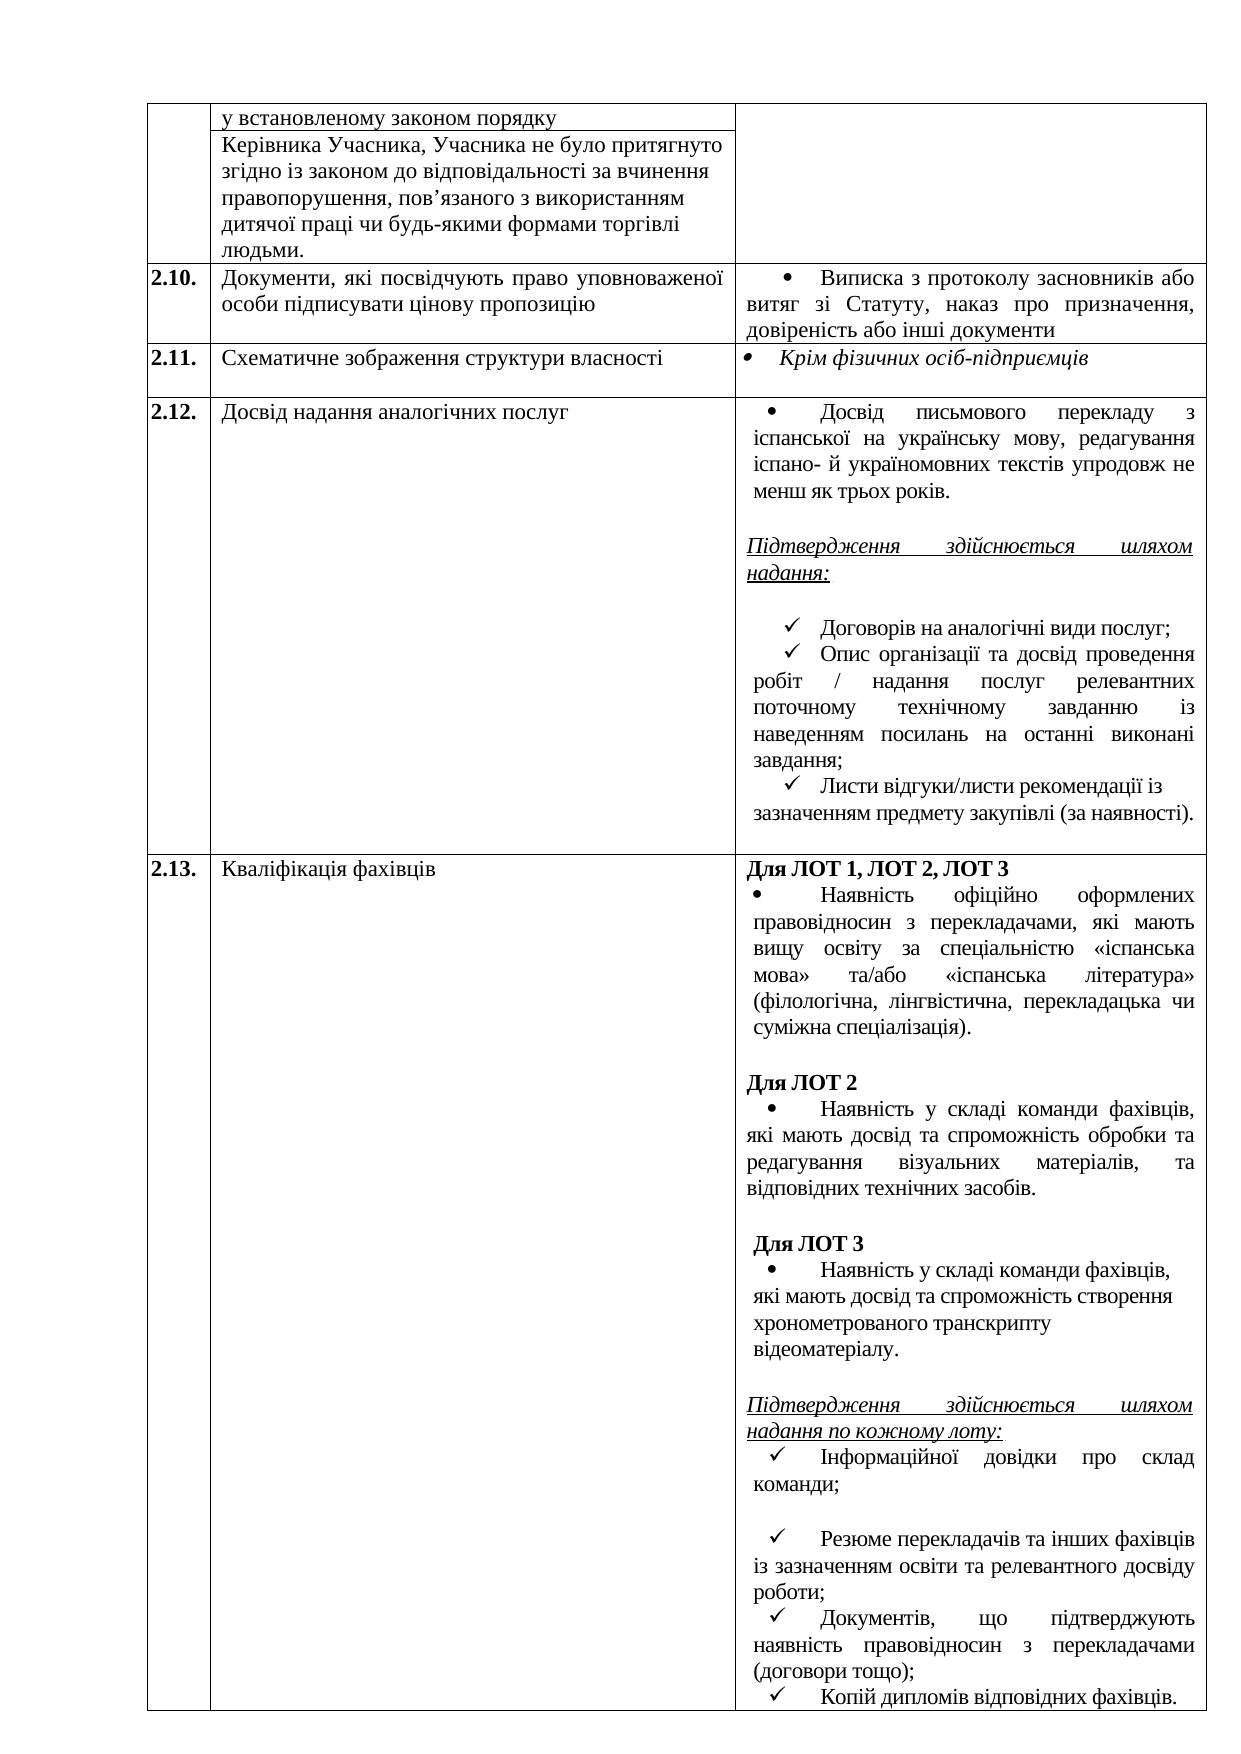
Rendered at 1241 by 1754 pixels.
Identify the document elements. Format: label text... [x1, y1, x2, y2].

table_cell Кваліфікація фахівців [211, 855, 735, 1710]
table_cell [148, 855, 210, 1710]
table_cell [148, 264, 210, 343]
table_cell Виписка з протоколу засновників або витяг зі Статуту, наказ про призначення, довіреність або інші документи [736, 264, 1206, 343]
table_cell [211, 104, 735, 130]
table_cell Схематичне зображення структури власності [211, 344, 735, 397]
table_cell Досвід надання аналогічних послуг [211, 398, 735, 854]
table_cell Документи, які посвідчують право уповноваженої особи підписувати цінову пропозицію [211, 264, 735, 343]
table_cell Досвід письмового перекладу з іспанської на українську мову, редагування іспано- й україномовних текстів упродовж не менш як трьох років. Підтвердження здійснюється шляхом надання: Договорів на аналогічні види послуг; Опис організації та досвід проведення робіт / надання послуг релевантних поточному технічному завданню із наведенням посилань на останні виконані завдання; Листи відгуки/листи рекомендації із зазначенням предмету закупівлі (за наявності). [736, 398, 1206, 854]
table_cell Для ЛОТ 1, ЛОТ 2, ЛОТ 3 Наявність офіційно оформлених правовідносин з перекладачами, які мають вищу освіту за спеціальністю «іспанська мова» та/або «іспанська література» (філологічна, лінгвістична, перекладацька чи суміжна спеціалізація). Для ЛОТ 2 Наявність у складі команди фахівців, які мають досвід та спроможність обробки та редагування візуальних матеріалів, та відповідних технічних засобів. Для ЛОТ 3 Наявність у складі команди фахівців, які мають досвід та спроможність створення хронометрованого транскрипту відеоматеріалу. Підтвердження здійснюється шляхом надання по кожному лоту: Інформаційної довідки про склад команди; Резюме перекладачів та інших фахівців із зазначенням освіти та релевантного досвіду роботи; Документів, що підтверджують наявність правовідносин з перекладачами (договори тощо); Копій дипломів відповідних фахівців. [736, 855, 1206, 1710]
table_cell [148, 344, 210, 397]
table_cell Керівника Учасника, Учасника не було притягнуто згідно із законом до відповідальності за вчинення правопорушення, пов’язаного з використанням дитячої праці чи будь-якими формами торгівлі людьми. [211, 131, 735, 263]
table_cell [148, 398, 210, 854]
table_cell Крім фізичних осіб-підприємців [736, 344, 1206, 397]
